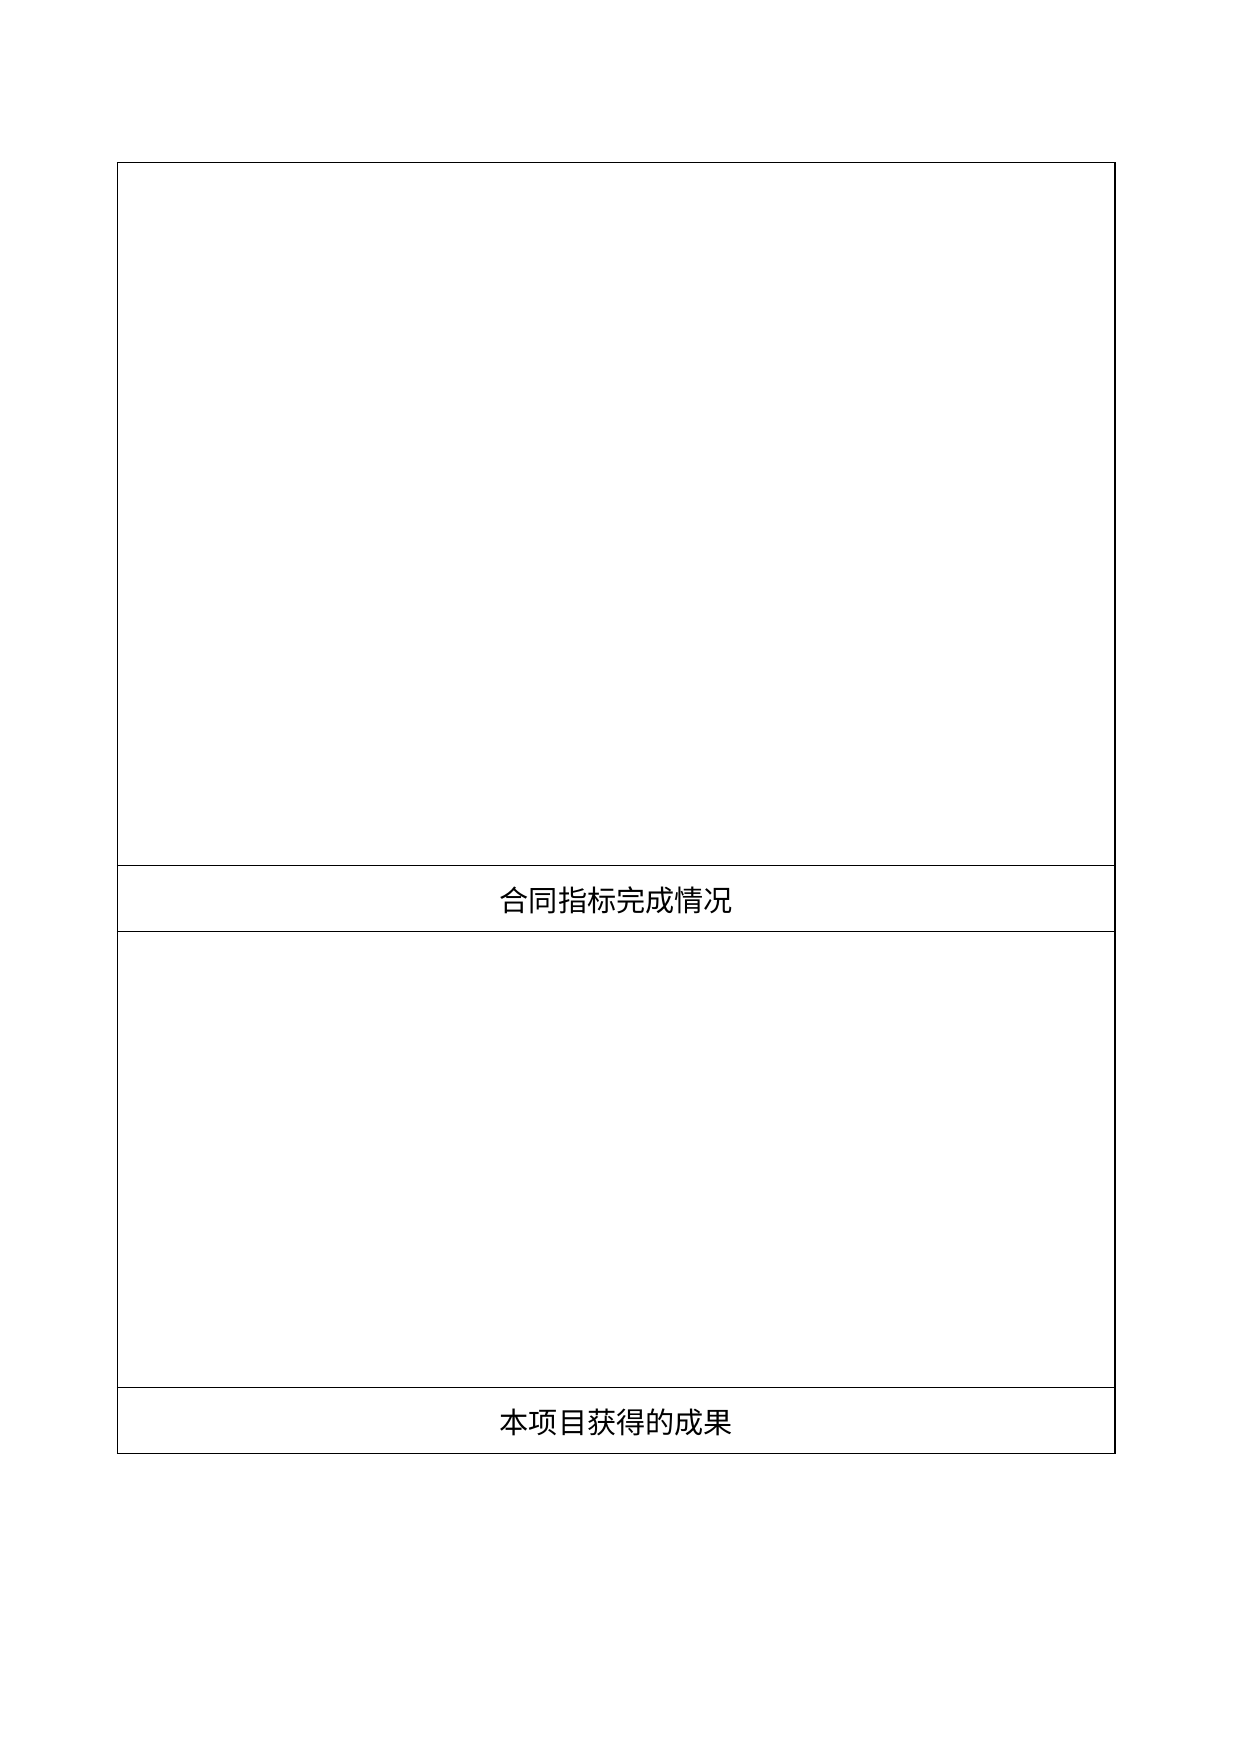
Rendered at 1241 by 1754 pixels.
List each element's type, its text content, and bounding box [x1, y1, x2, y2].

table_cell [118, 932, 1114, 1387]
table_cell [118, 163, 1114, 865]
table_cell 本项目获得的成果 [118, 1388, 1114, 1453]
table_cell 合同指标完成情况 [118, 866, 1114, 931]
